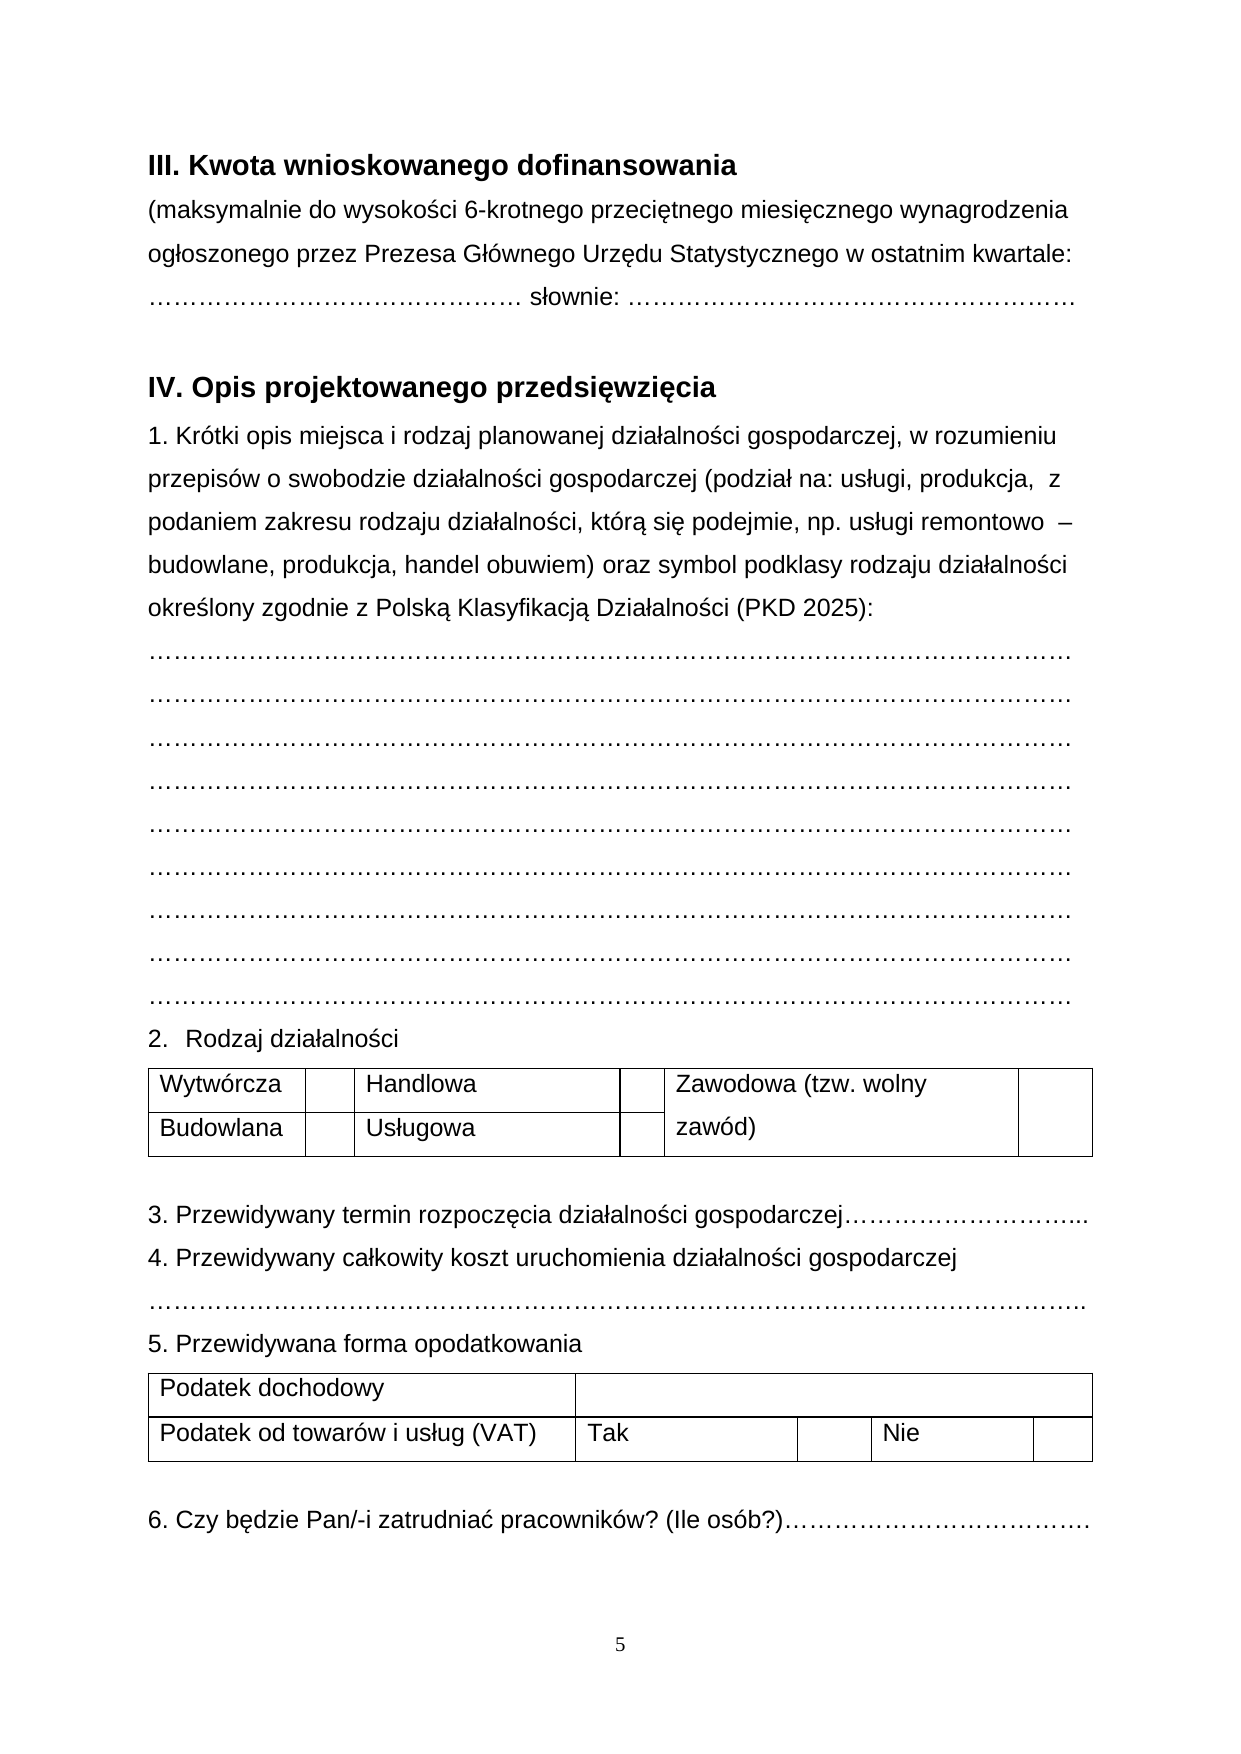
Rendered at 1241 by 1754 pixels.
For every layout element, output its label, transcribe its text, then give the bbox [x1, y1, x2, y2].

table_header Zawodowa (tzw. wolny zawód) [665, 1069, 1018, 1156]
table_cell Budowlana [149, 1113, 305, 1156]
table_header [306, 1069, 354, 1112]
table_cell [1034, 1418, 1092, 1461]
table_cell [306, 1113, 354, 1156]
table_header Handlowa [355, 1069, 619, 1112]
text III. Kwota wnioskowanego dofinansowania (maksymalnie do wysokości 6-krotnego przeciętnego miesięcznego wynagrodzenia ogłoszonego przez Prezesa Głównego Urzędu Statystycznego w ostatnim kwartale: [148, 148, 1093, 267]
text 6. Czy będzie Pan/-i zatrudniać pracowników? (Ile osób?)………………………………. [148, 1505, 1093, 1533]
table_cell Usługowa [355, 1113, 619, 1156]
list Rodzaj działalności [148, 1024, 1093, 1053]
table_header Wytwórcza [149, 1069, 305, 1112]
table_cell [798, 1418, 871, 1461]
table_header [1019, 1069, 1092, 1156]
table_cell Nie [872, 1418, 1033, 1461]
table_cell Tak [576, 1418, 797, 1461]
text ………………………………………………………………………………………………….. [148, 1286, 1093, 1315]
table_cell [621, 1113, 664, 1156]
text 1. Krótki opis miejsca i rodzaj planowanej działalności gospodarczej, w rozumieniu przepisów o swobodzie działalności gospodarczej (podział na: usługi, produkcja, z podaniem zakresu rodzaju działalności, którą się podejmie, np. usługi remontowo – budowlane, produkcja, handel obuwiem) oraz symbol podklasy rodzaju działalności określony zgodnie z Polską Klasyfikacją Działalności (PKD 2025): ……………………………………………………………………………………………………………………………………………………………………………………………………………………………………………………………………………………………………………………………………………………………………………………………………………………………………………………………………………………………………………………………………………………………………………………………………………………………………………………………………………………………………………………………………………………………………………………………………………………………………………………………………………………………………………………… [148, 421, 1093, 1010]
text 3. Przewidywany termin rozpoczęcia działalności gospodarczej………………………... 4. Przewidywany całkowity koszt uruchomienia działalności gospodarczej [148, 1200, 1093, 1272]
table_cell Podatek od towarów i usług (VAT) [149, 1418, 575, 1461]
text ……………………………………… słownie: ……………………………………………… IV. Opis projektowanego przedsięwzięcia [148, 282, 1093, 404]
table_header Podatek dochodowy [149, 1374, 575, 1416]
table_header [576, 1374, 1092, 1416]
text 5. Przewidywana forma opodatkowania [148, 1329, 1093, 1358]
table_header [621, 1069, 664, 1112]
